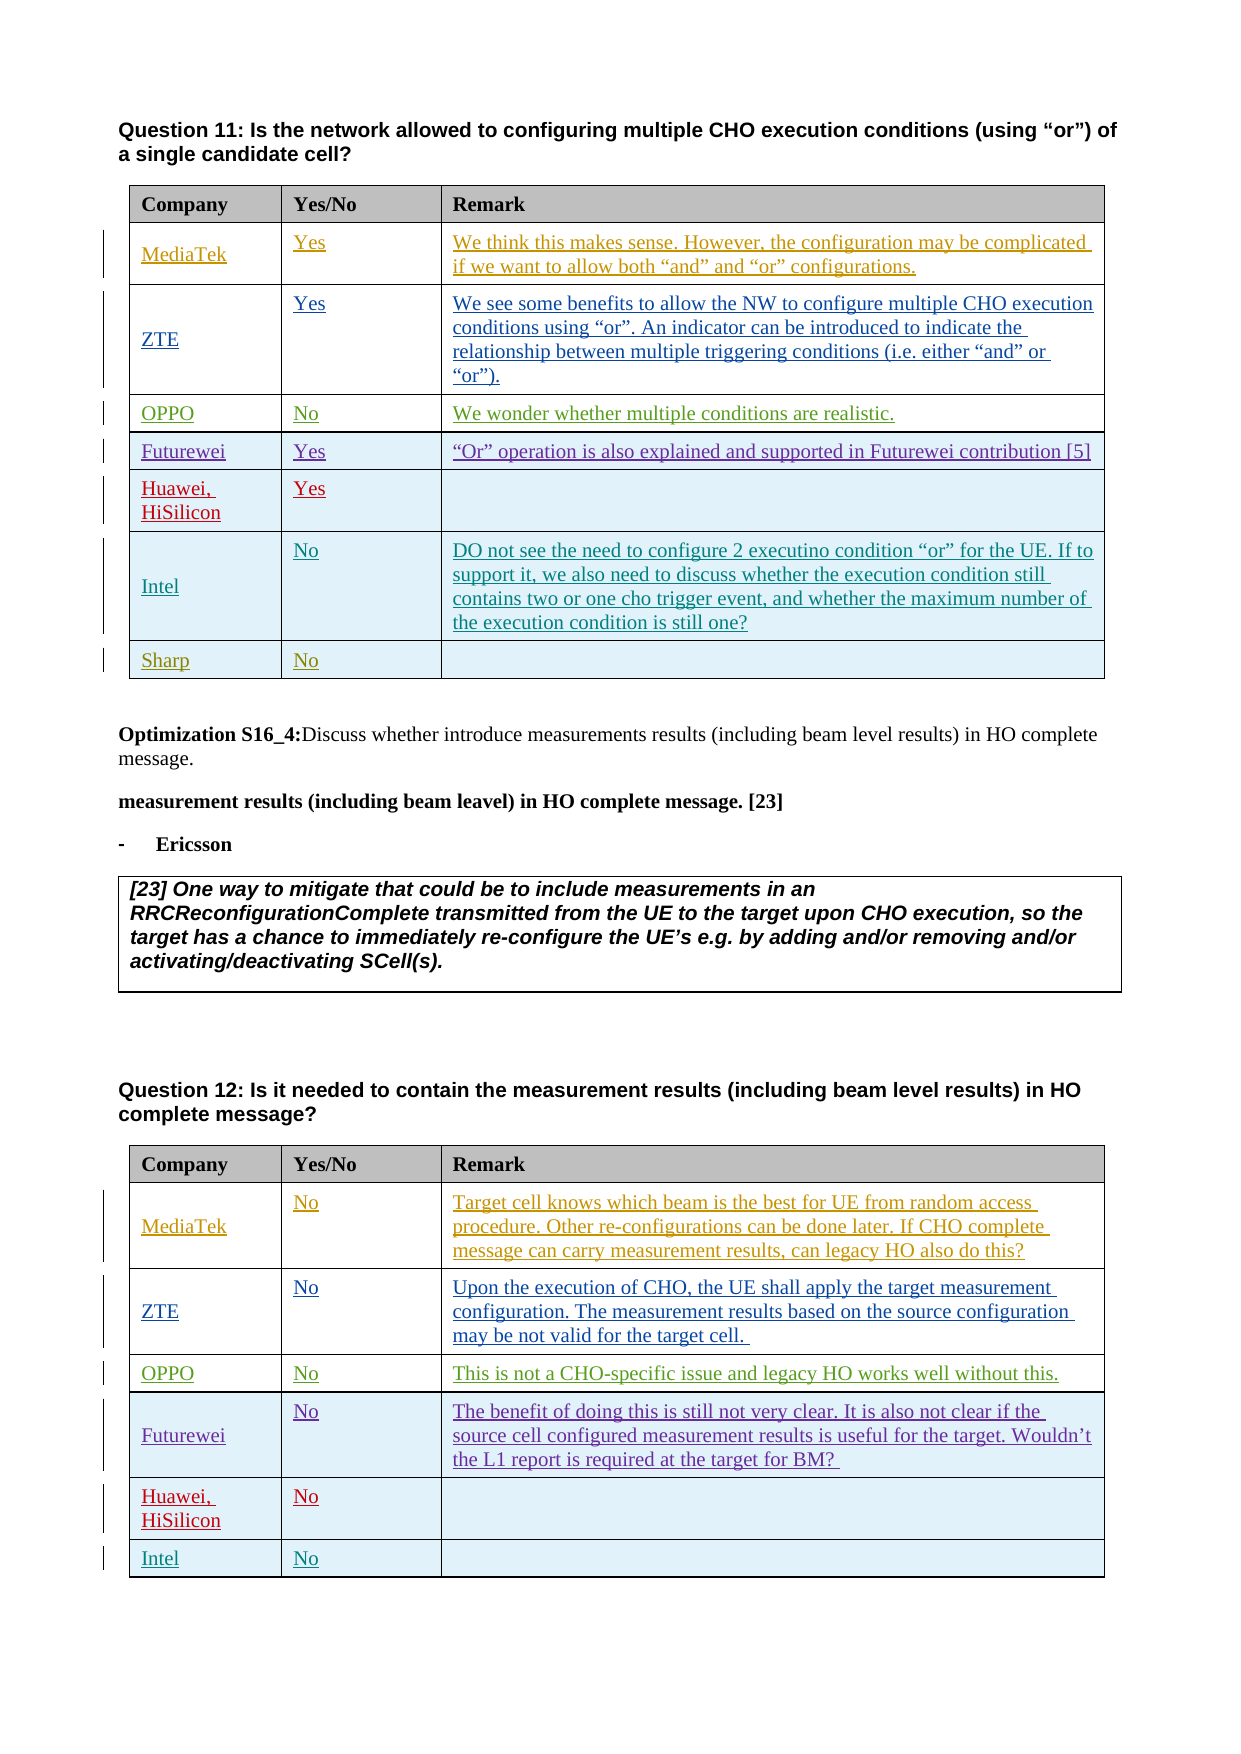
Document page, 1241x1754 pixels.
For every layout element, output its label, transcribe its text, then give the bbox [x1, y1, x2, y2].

table_header Remark [442, 186, 1104, 222]
table_cell [282, 1183, 441, 1268]
table_header Company [130, 186, 281, 222]
table_header Yes/No [282, 1146, 441, 1182]
table_header Remark [442, 1146, 1104, 1182]
table_cell [442, 285, 1104, 394]
text measurement results (including beam leavel) in HO complete message. [23] [118, 789, 1122, 813]
table_cell [442, 395, 1104, 431]
text Question 12: Is it needed to contain the measurement results (including beam level results) in HO complete message? [118, 1078, 1122, 1126]
table_cell [130, 1269, 281, 1354]
table_cell [282, 395, 441, 431]
table_cell [130, 223, 281, 284]
table_cell [130, 285, 281, 394]
table_cell [282, 285, 441, 394]
table_header Company [130, 1146, 281, 1182]
table_cell [442, 223, 1104, 284]
text Optimization S16_4:Discuss whether introduce measurements results (including beam level results) in HO complete message. [118, 722, 1122, 770]
table_cell [130, 1355, 281, 1391]
table_header [23] One way to mitigate that could be to include measurements in an RRCReconfigurationComplete transmitted from the UE to the target upon CHO execution, so the target has a chance to immediately re-configure the UE’s e.g. by adding and/or removing and/or activating/deactivating SCell(s). [119, 877, 1121, 991]
table_cell [282, 1269, 441, 1354]
table_cell [130, 395, 281, 431]
text Question 11: Is the network allowed to configuring multiple CHO execution conditions (using “or”) of a single candidate cell? [118, 118, 1122, 166]
table_cell [442, 1183, 1104, 1268]
table_cell [442, 1269, 1104, 1354]
table_cell [130, 1183, 281, 1268]
table_cell [282, 223, 441, 284]
table_cell [442, 1355, 1104, 1391]
list Ericsson [118, 832, 1122, 857]
table_cell [282, 1355, 441, 1391]
table_header Yes/No [282, 186, 441, 222]
